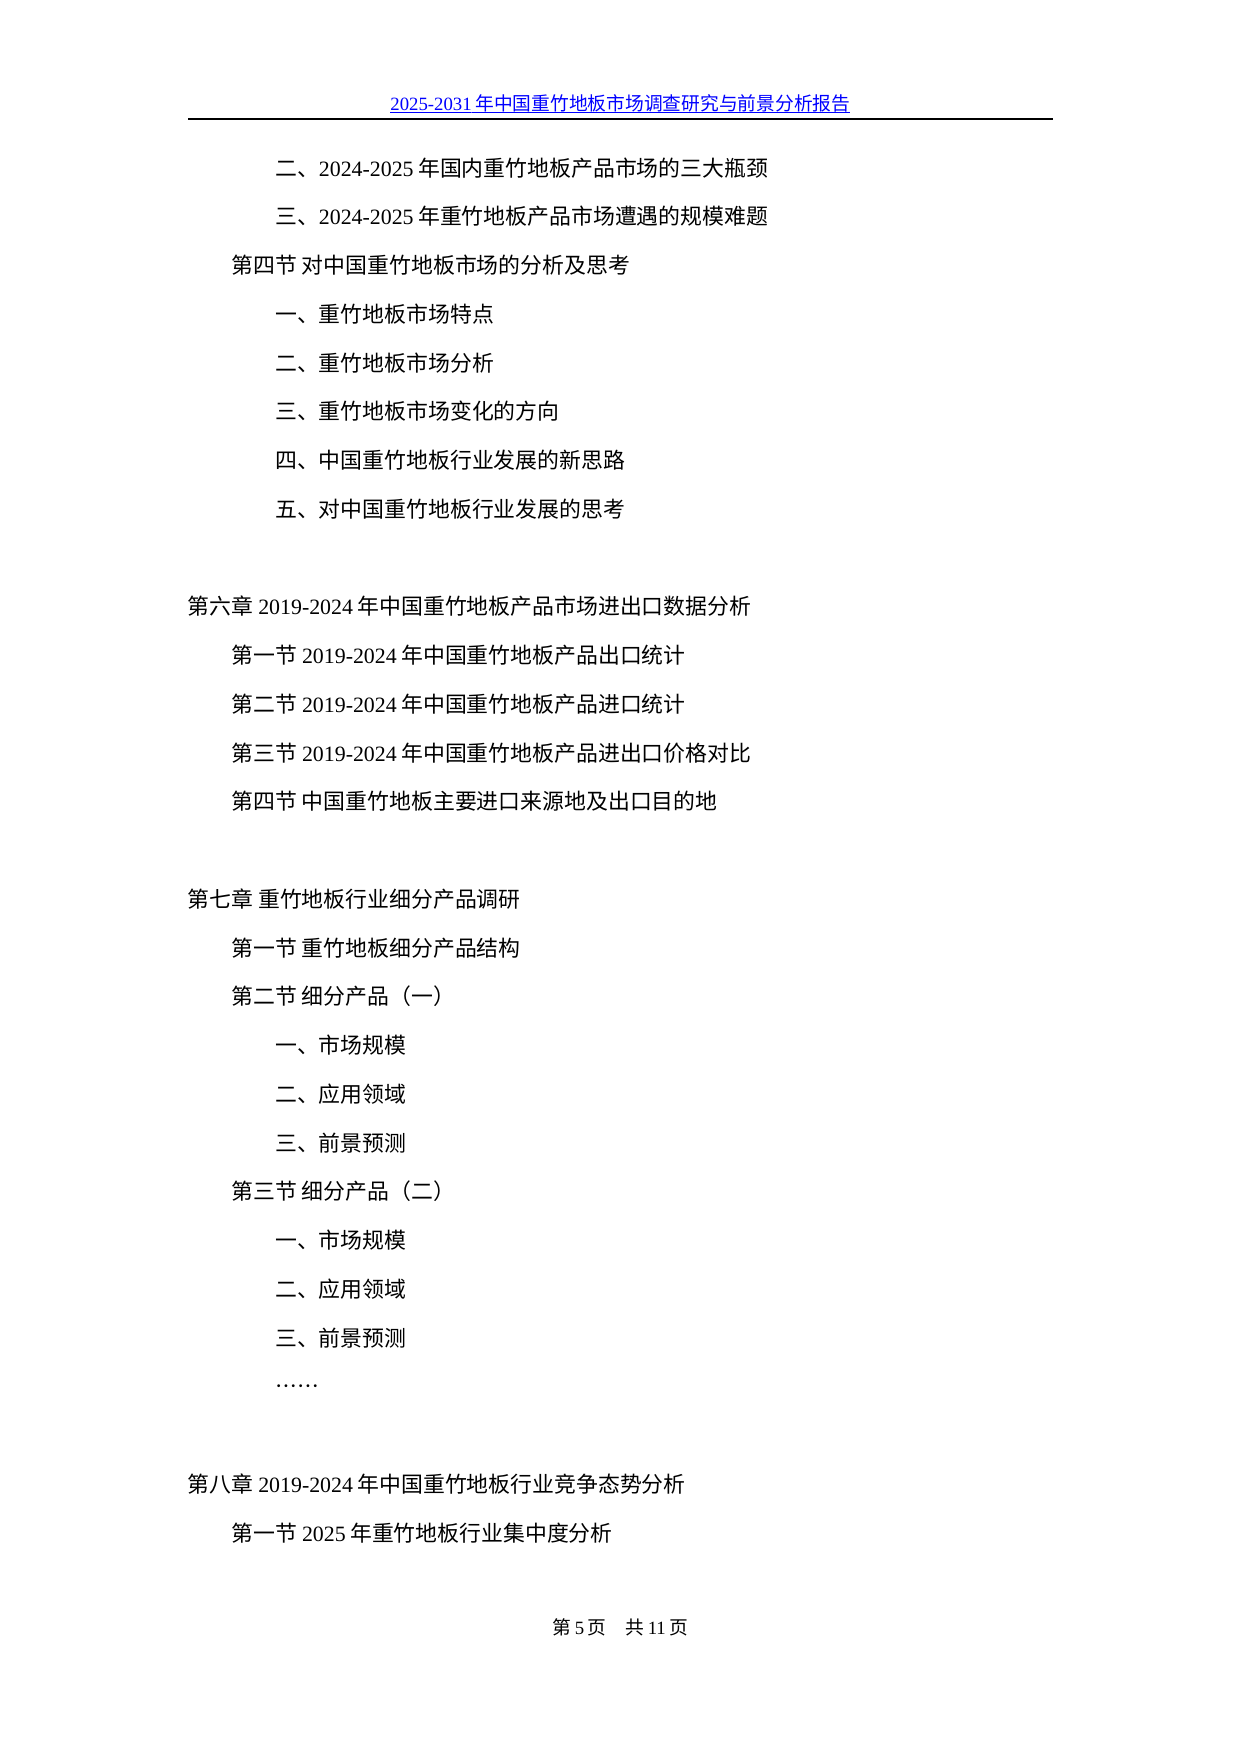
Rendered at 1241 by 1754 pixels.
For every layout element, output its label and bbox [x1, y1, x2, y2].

text [187, 150, 1053, 1548]
